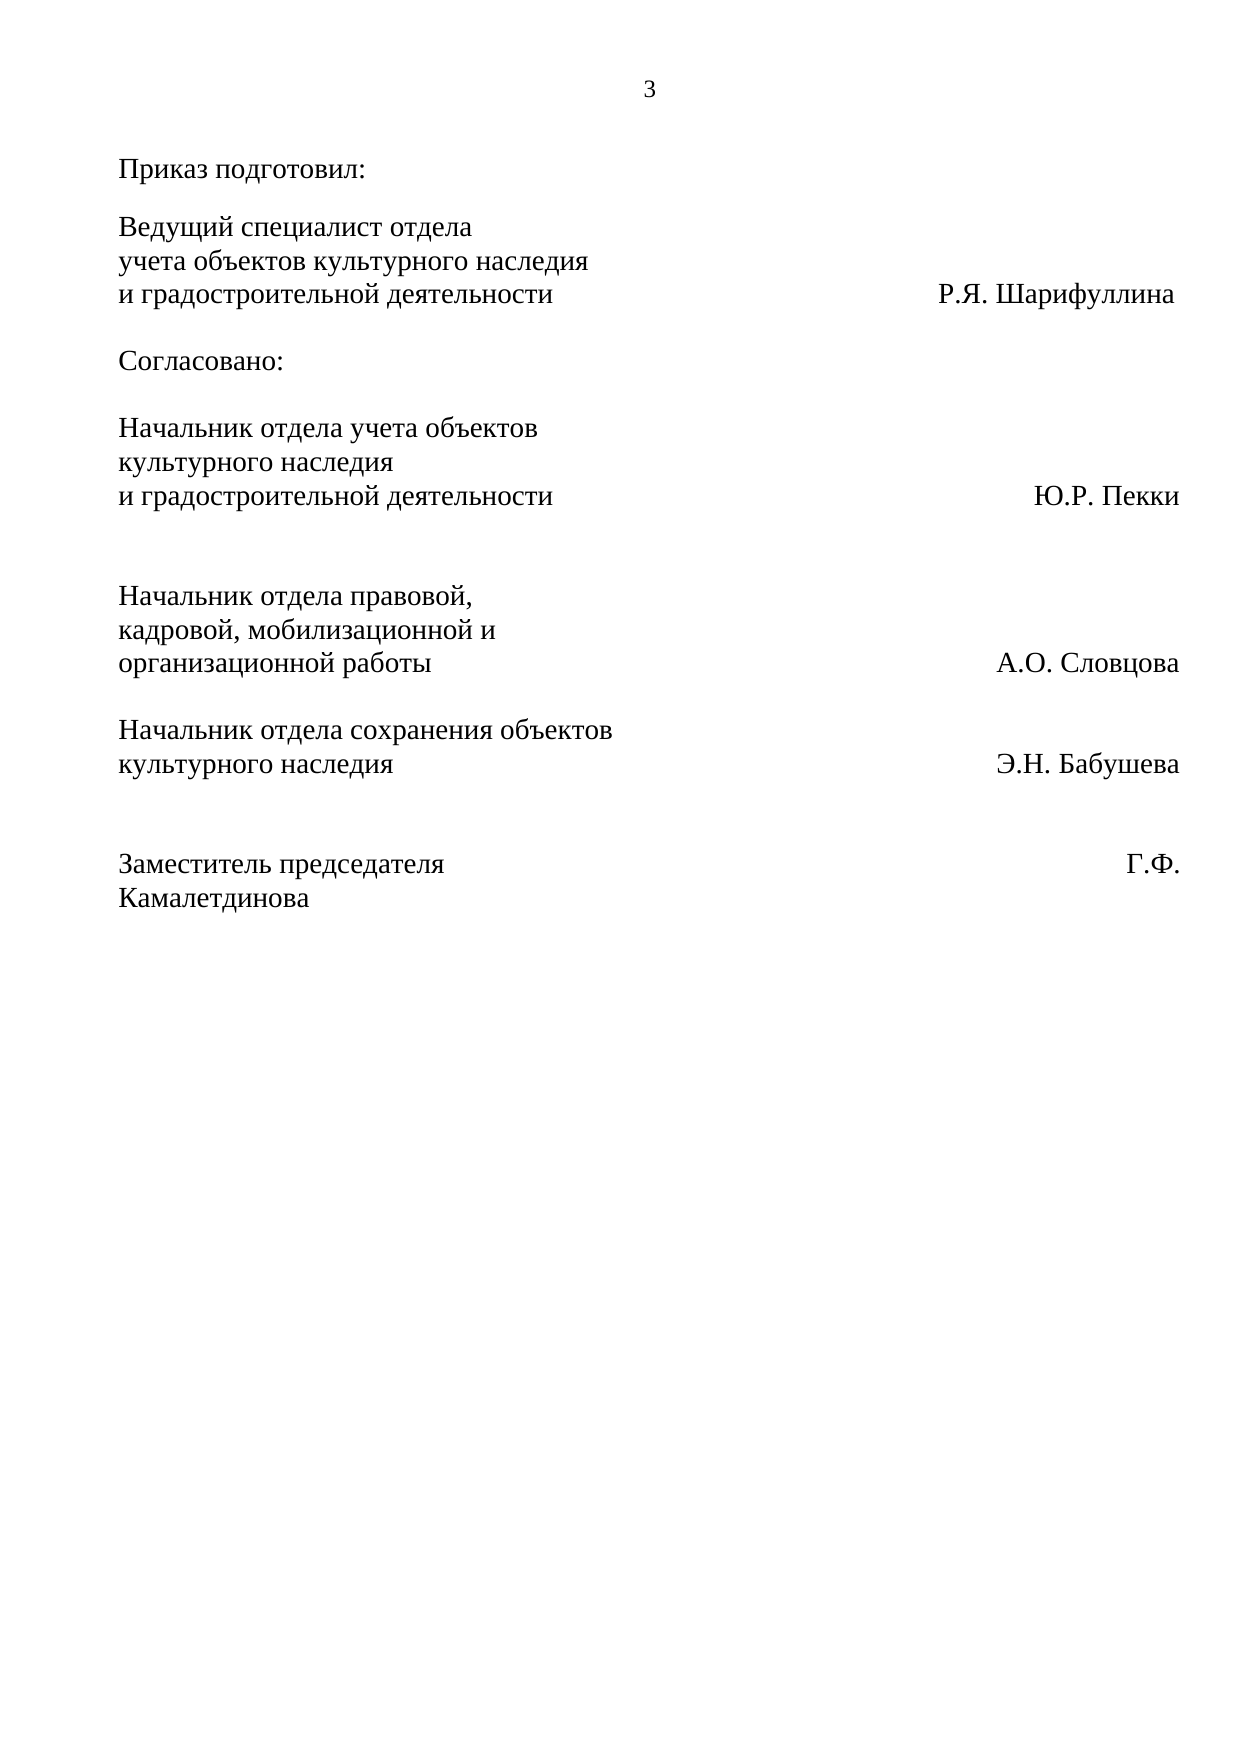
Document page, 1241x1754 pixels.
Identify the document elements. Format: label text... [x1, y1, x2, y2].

text культурного наследия Э.Н. Бабушева [118, 746, 1181, 779]
text культурного наследия [118, 444, 1181, 478]
text Приказ подготовил: [118, 152, 1181, 209]
text и градостроительной деятельности Ю.Р. Пекки [118, 478, 1181, 511]
text Заместитель председателя Г.Ф. Камалетдинова [118, 847, 1181, 914]
text Начальник отдела правовой, [118, 578, 1181, 612]
text Начальник отдела учета объектов [118, 411, 1181, 444]
text Согласовано: [118, 343, 1181, 377]
text организационной работы А.О. Словцова [118, 645, 1181, 679]
text Начальник отдела сохранения объектов [118, 712, 1181, 746]
text кадровой, мобилизационной и [118, 612, 1181, 645]
text Ведущий специалист отдела учета объектов культурного наследия и градостроительной деятельности Р.Я. Шарифуллина [118, 209, 1181, 310]
